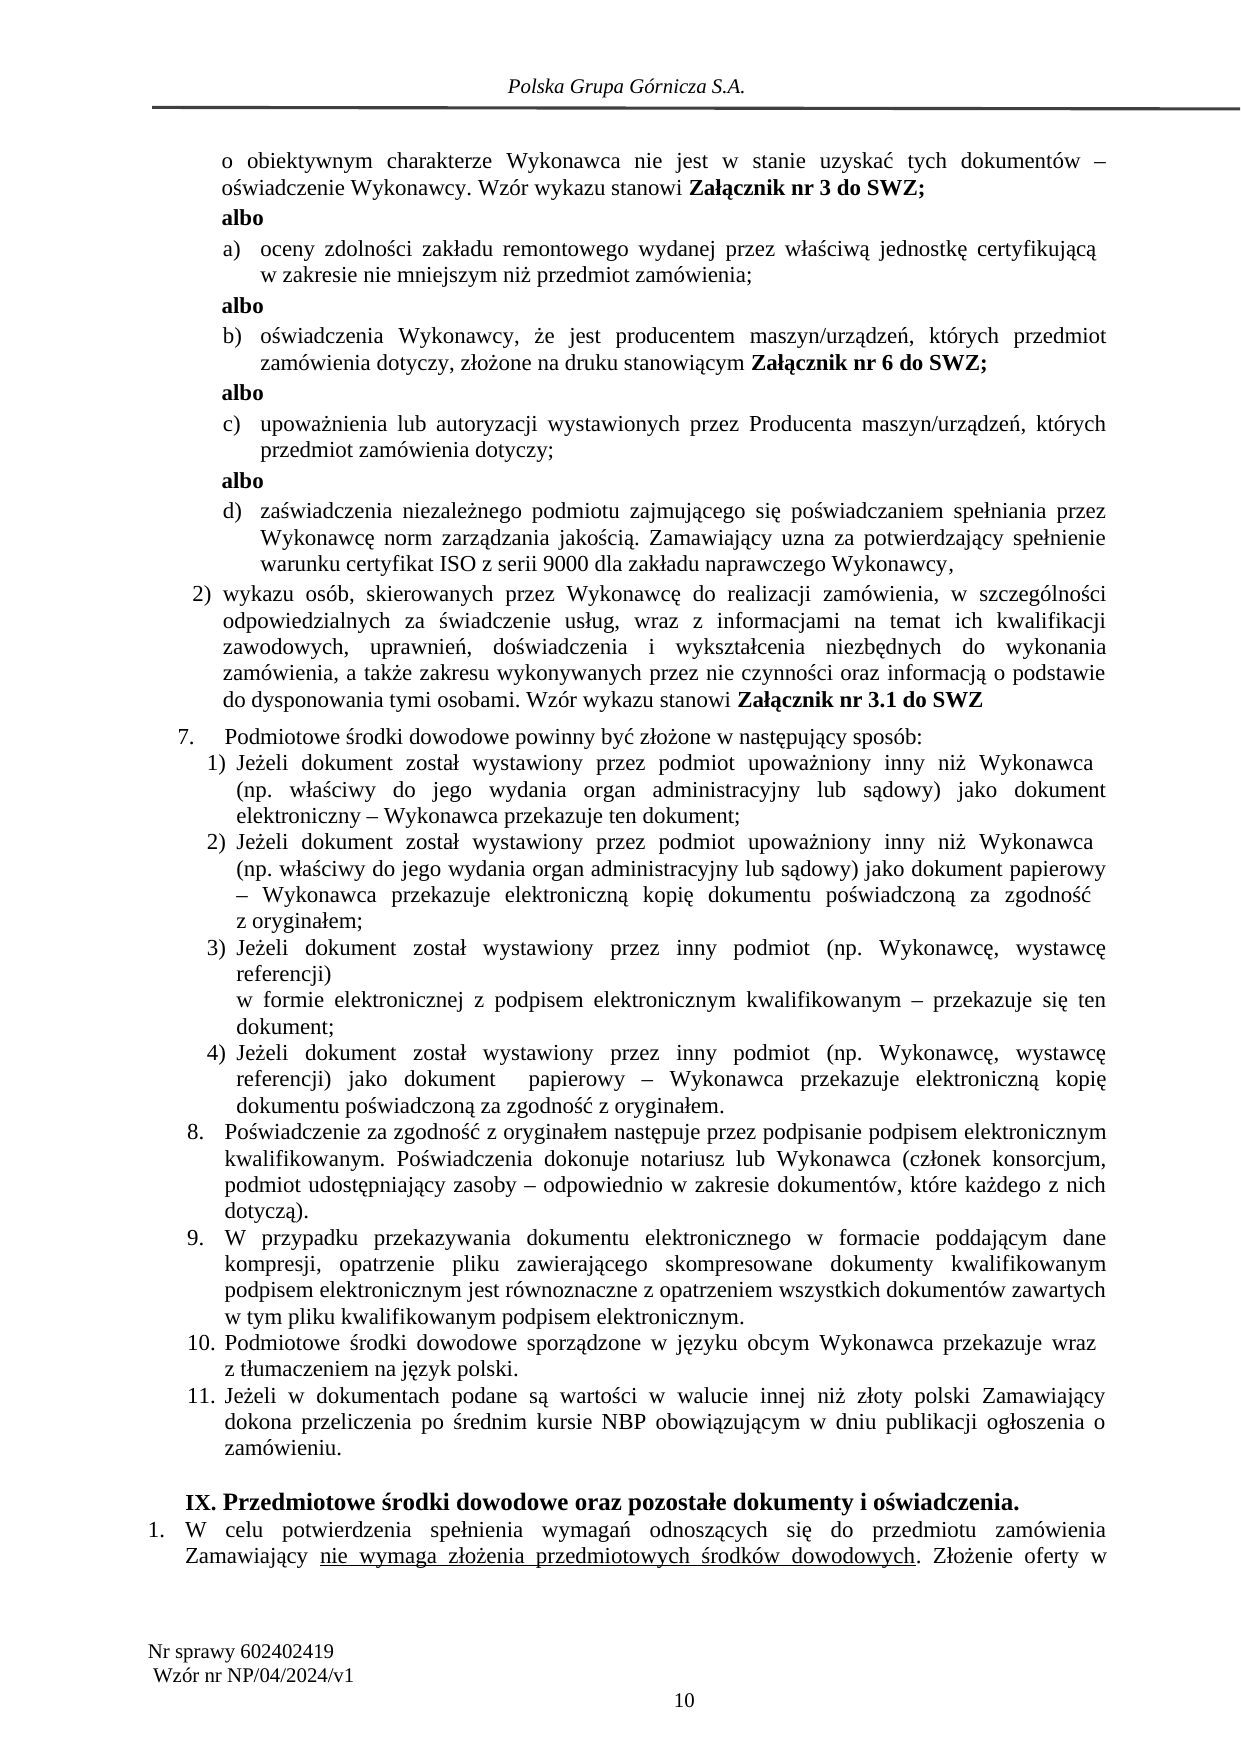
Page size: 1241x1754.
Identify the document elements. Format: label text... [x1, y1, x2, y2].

text albo [221, 467, 1107, 493]
text albo [221, 292, 1107, 318]
list upoważnienia lub autoryzacji wystawionych przez Producenta maszyn/urządzeń, których przedmiot zamówienia dotyczy; [223, 410, 1107, 462]
list Podmiotowe środki dowodowe powinny być złożone w następujący sposób: [177, 723, 1107, 749]
list Jeżeli dokument został wystawiony przez podmiot upoważniony inny niż Wykonawca (np. właściwy do jego wydania organ administracyjny lub sądowy) jako dokument elektroniczny – Wykonawca przekazuje ten dokument; [207, 749, 1107, 828]
list Podmiotowe środki dowodowe sporządzone w języku obcym Wykonawca przekazuje wraz z tłumaczeniem na język polski. [187, 1329, 1107, 1382]
text albo [192, 204, 1107, 231]
list Jeżeli dokument został wystawiony przez podmiot upoważniony inny niż Wykonawca (np. właściwy do jego wydania organ administracyjny lub sądowy) jako dokument papierowy – Wykonawca przekazuje elektroniczną kopię dokumentu poświadczoną za zgodność z oryginałem; [207, 828, 1107, 934]
list Jeżeli dokument został wystawiony przez inny podmiot (np. Wykonawcę, wystawcę referencji) w formie elektronicznej z podpisem elektronicznym kwalifikowanym – przekazuje się ten dokument; [207, 934, 1107, 1039]
list W przypadku przekazywania dokumentu elektronicznego w formacie poddającym dane kompresji, opatrzenie pliku zawierającego skompresowane dokumenty kwalifikowanym podpisem elektronicznym jest równoznaczne z opatrzeniem wszystkich dokumentów zawartych w tym pliku kwalifikowanym podpisem elektronicznym. [187, 1224, 1107, 1329]
list oświadczenia Wykonawcy, że jest producentem maszyn/urządzeń, których przedmiot zamówienia dotyczy, złożone na druku stanowiącym Załącznik nr 6 do SWZ; [223, 322, 1107, 375]
list Jeżeli w dokumentach podane są wartości w walucie innej niż złoty polski Zamawiający dokona przeliczenia po średnim kursie NBP obowiązującym w dniu publikacji ogłoszenia o zamówieniu. [187, 1382, 1107, 1461]
list oceny zdolności zakładu remontowego wydanej przez właściwą jednostkę certyfikującą w zakresie nie mniejszym niż przedmiot zamówienia; [223, 235, 1107, 288]
text albo [221, 379, 1107, 406]
list Poświadczenie za zgodność z oryginałem następuje przez podpisanie podpisem elektronicznym kwalifikowanym. Poświadczenia dokonuje notariusz lub Wykonawca (członek konsorcjum, podmiot udostępniający zasoby – odpowiednio w zakresie dokumentów, które każdego z nich dotyczą). [187, 1118, 1107, 1224]
list Przedmiotowe środki dowodowe oraz pozostałe dokumenty i oświadczenia. [185, 1487, 1107, 1516]
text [221, 148, 1107, 200]
list wykazu osób, skierowanych przez Wykonawcę do realizacji zamówienia, w szczególności odpowiedzialnych za świadczenie usług, wraz z informacjami na temat ich kwalifikacji zawodowych, uprawnień, doświadczenia i wykształcenia niezbędnych do wykonania zamówienia, a także zakresu wykonywanych przez nie czynności oraz informacją o podstawie do dysponowania tymi osobami. Wzór wykazu stanowi Załącznik nr 3.1 do SWZ [192, 580, 1107, 712]
list zaświadczenia niezależnego podmiotu zajmującego się poświadczaniem spełniania przez Wykonawcę norm zarządzania jakością. Zamawiający uzna za potwierdzający spełnienie warunku certyfikat ISO z serii 9000 dla zakładu naprawczego Wykonawcy, [223, 497, 1107, 576]
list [148, 1516, 1107, 1569]
list Jeżeli dokument został wystawiony przez inny podmiot (np. Wykonawcę, wystawcę referencji) jako dokument papierowy – Wykonawca przekazuje elektroniczną kopię dokumentu poświadczoną za zgodność z oryginałem. [207, 1039, 1107, 1118]
